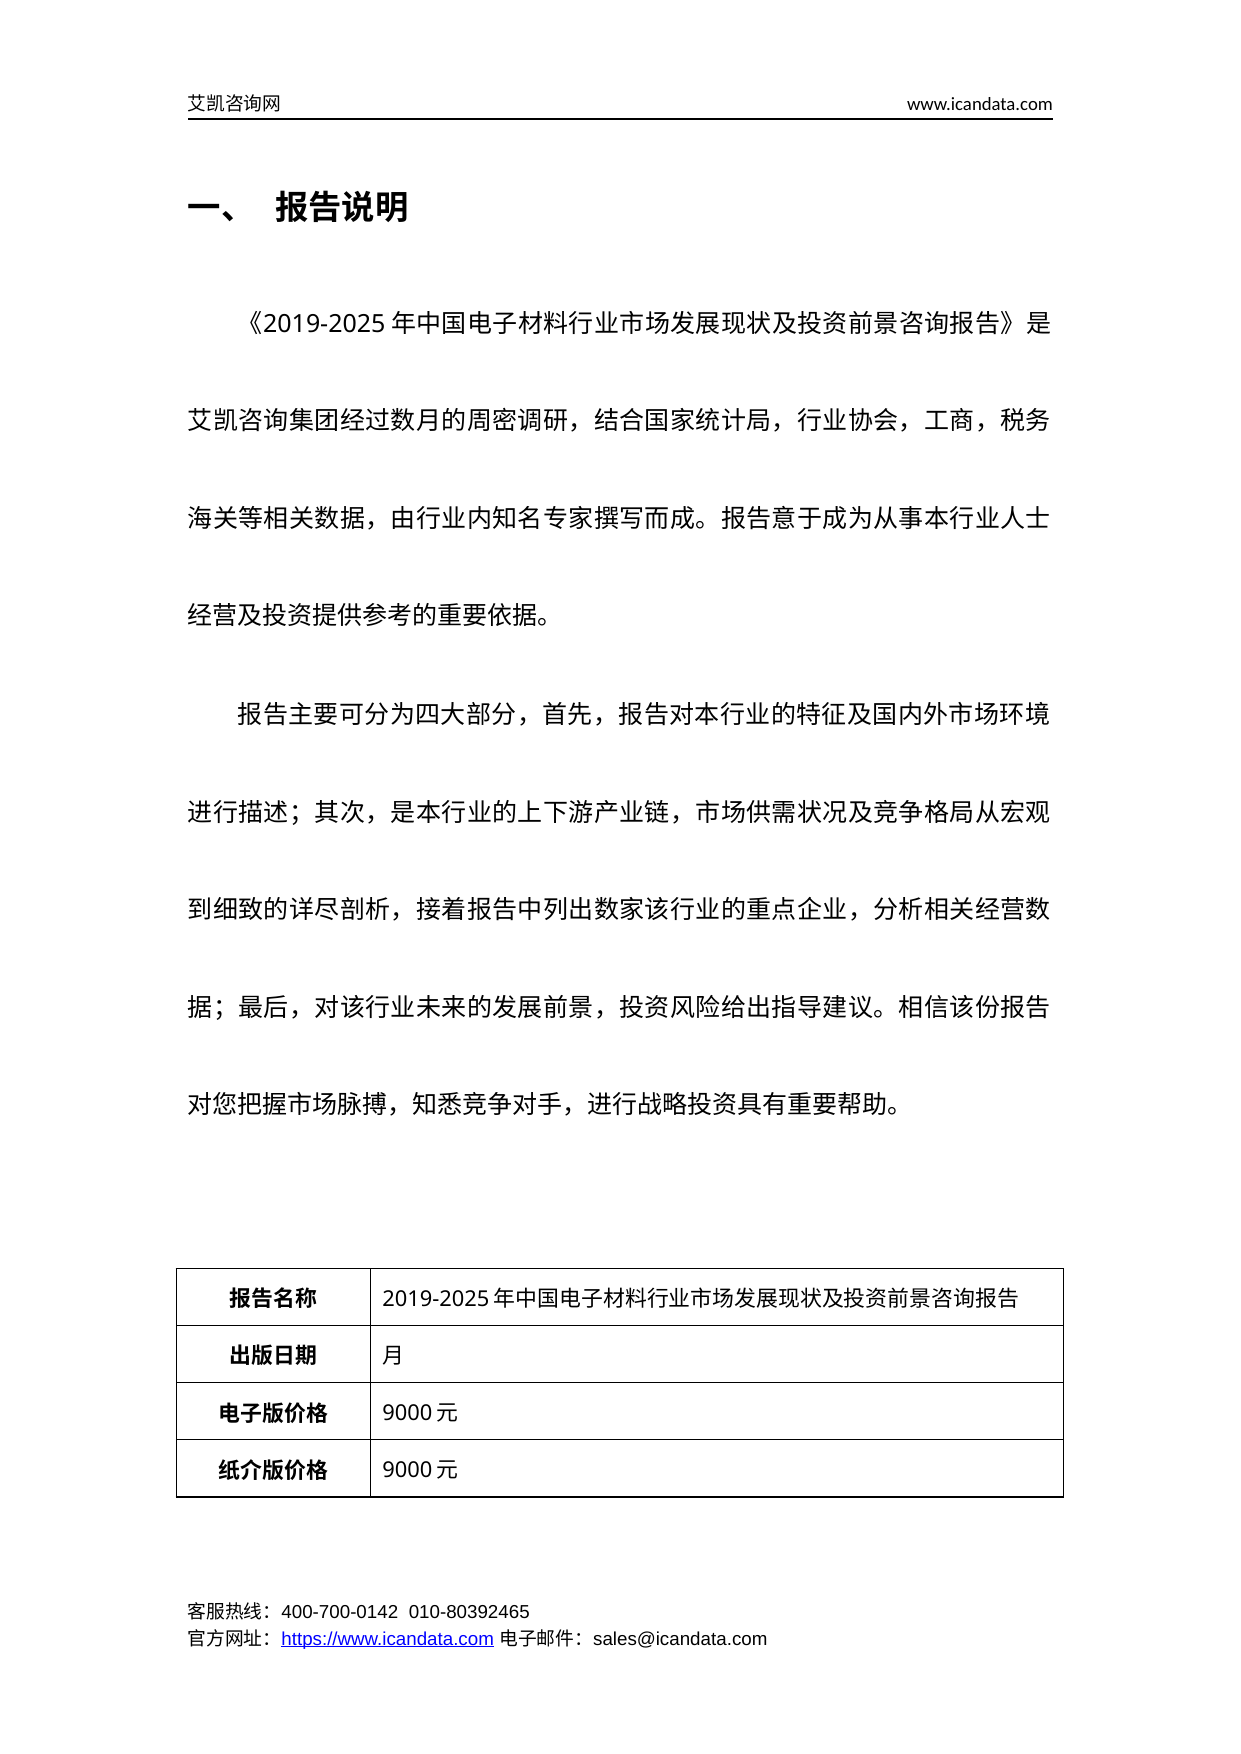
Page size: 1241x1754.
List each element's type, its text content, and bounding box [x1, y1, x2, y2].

table_cell 出版日期 [177, 1326, 370, 1382]
table_cell 月 [371, 1326, 1063, 1382]
table_cell 9000元 [371, 1440, 1063, 1496]
table_cell 9000元 [371, 1383, 1063, 1439]
table_cell 电子版价格 [177, 1383, 370, 1439]
subtitle 报告说明 [187, 172, 1053, 237]
table_header 2019-2025年中国电子材料行业市场发展现状及投资前景咨询报告 [371, 1269, 1063, 1325]
text 《2019-2025年中国电子材料行业市场发展现状及投资前景咨询报告》是艾凯咨询集团经过数月的周密调研，结合国家统计局，行业协会，工商，税务海关等相关数据，由行业内知名专家撰写而成。报告意于成为从事本行业人士经营及投资提供参考的重要依据。 [187, 289, 1053, 646]
text 报告主要可分为四大部分，首先，报告对本行业的特征及国内外市场环境进行描述；其次，是本行业的上下游产业链，市场供需状况及竞争格局从宏观到细致的详尽剖析，接着报告中列出数家该行业的重点企业，分析相关经营数据；最后，对该行业未来的发展前景，投资风险给出指导建议。相信该份报告对您把握市场脉搏，知悉竞争对手，进行战略投资具有重要帮助。 [187, 681, 1053, 1136]
table_header 报告名称 [177, 1269, 370, 1325]
table_cell 纸介版价格 [177, 1440, 370, 1496]
